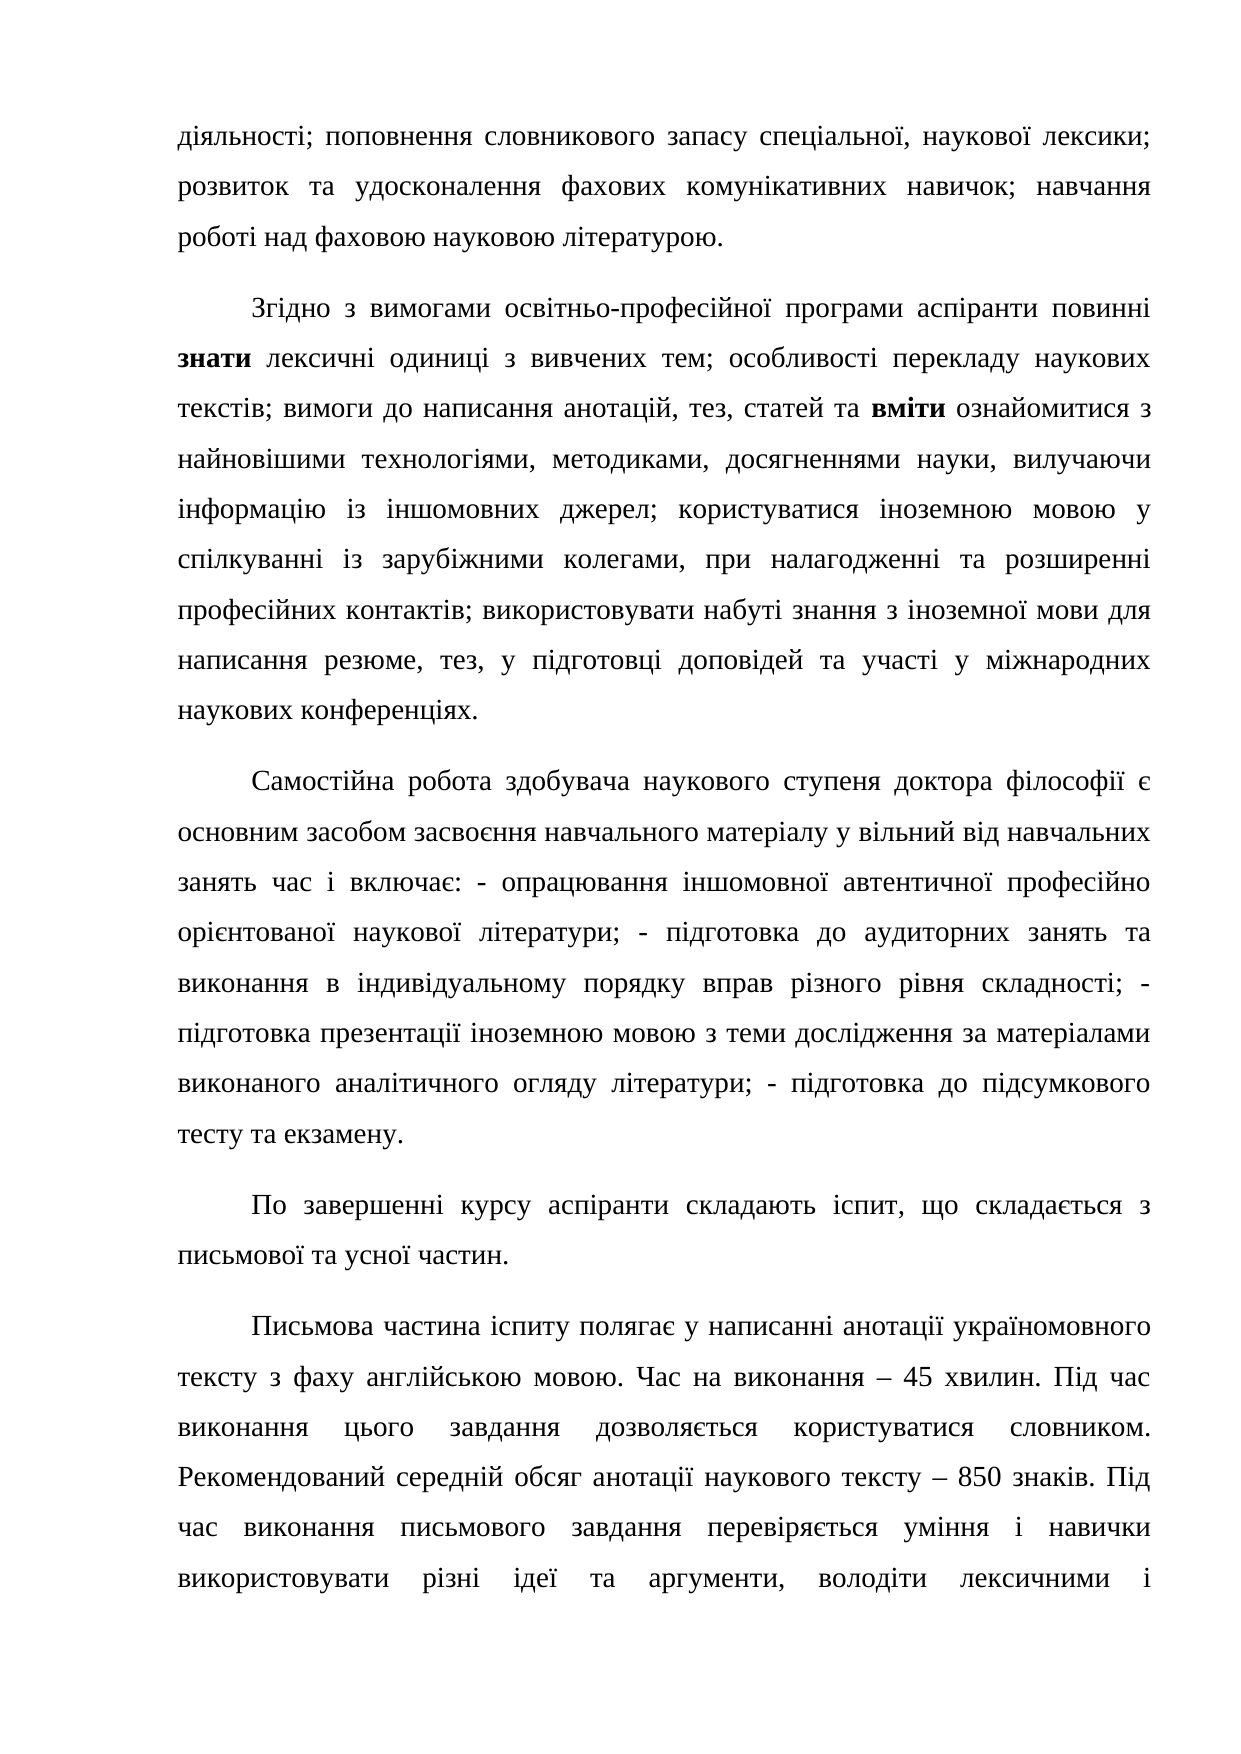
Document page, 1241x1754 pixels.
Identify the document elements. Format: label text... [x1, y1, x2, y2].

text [177, 1308, 1152, 1593]
text Згідно з вимогами освітньо-професійної програми аспіранти повинні знати лексичні одиниці з вивчених тем; особливості перекладу наукових текстів; вимоги до написання анотацій, тез, статей та вміти ознайомитися з найновішими технологіями, методиками, досягненнями науки, вилучаючи інформацію із іншомовних джерел; користуватися іноземною мовою у спілкуванні із зарубіжними колегами, при налагодженні та розширенні професійних контактів; використовувати набуті знання з іноземної мови для написання резюме, тез, у підготовці доповідей та участі у міжнародних наукових конференціях. [177, 290, 1152, 726]
text Самостійна робота здобувача наукового ступеня доктора філософії є основним засобом засвоєння навчального матеріалу у вільний від навчальних занять час і включає: - опрацювання іншомовної автентичної професійно орієнтованої наукової літератури; - підготовка до аудиторних занять та виконання в індивідуальному порядку вправ різного рівня складності; - підготовка презентації іноземною мовою з теми дослідження за матеріалами виконаного аналітичного огляду літератури; - підготовка до підсумкового тесту та екзамену. [177, 763, 1152, 1149]
text По завершенні курсу аспіранти складають іспит, що складається з письмової та усної частин. [177, 1187, 1152, 1271]
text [177, 118, 1152, 252]
